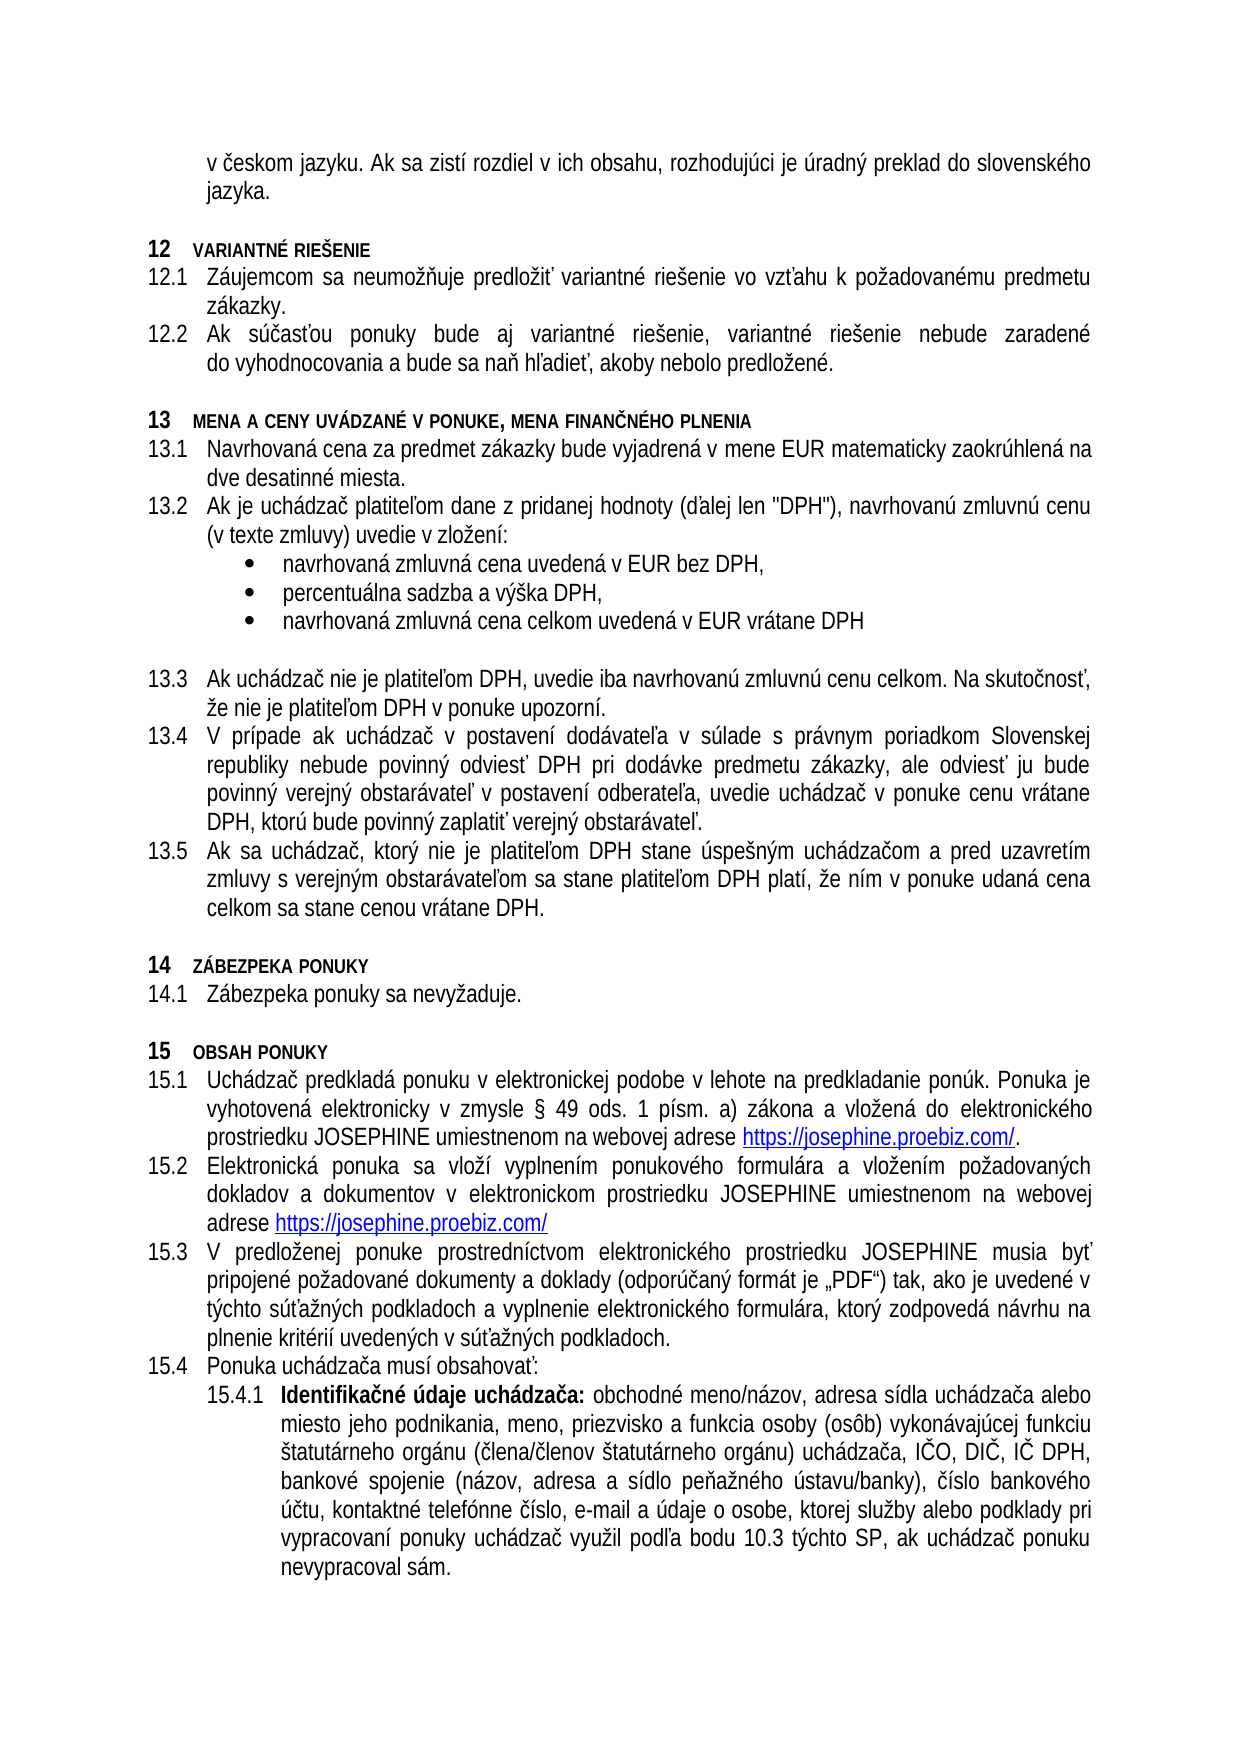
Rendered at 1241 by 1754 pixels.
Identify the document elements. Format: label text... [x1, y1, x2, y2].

subtitle obsah ponuky [148, 1036, 1093, 1065]
list Ak súčasťou ponuky bude aj variantné riešenie, variantné riešenie nebude zaradené do vyhodnocovania a bude sa naň hľadieť, akoby nebolo predložené. [148, 319, 1093, 377]
list V prípade ak uchádzač v postavení dodávateľa v súlade s právnym poriadkom Slovenskej republiky nebude povinný odviesť DPH pri dodávke predmetu zákazky, ale odviesť ju bude povinný verejný obstarávateľ v postavení odberateľa, uvedie uchádzač v ponuke cenu vrátane DPH, ktorú bude povinný zaplatiť verejný obstarávateľ. [148, 721, 1093, 836]
list Ak sa uchádzač, ktorý nie je platiteľom DPH stane úspešným uchádzačom a pred uzavretím zmluvy s verejným obstarávateľom sa stane platiteľom DPH platí, že ním v ponuke udaná cena celkom sa stane cenou vrátane DPH. [148, 836, 1093, 922]
list percentuálna sadzba a výška DPH, [245, 577, 1093, 606]
subtitle variantné riešenie [148, 233, 1093, 262]
list Identifikačné údaje uchádzača: obchodné meno/názov, adresa sídla uchádzača alebo miesto jeho podnikania, meno, priezvisko a funkcia osoby (osôb) vykonávajúcej funkciu štatutárneho orgánu (člena/členov štatutárneho orgánu) uchádzača, IČO, DIČ, IČ DPH, bankové spojenie (názov, adresa a sídlo peňažného ústavu/banky), číslo bankového účtu, kontaktné telefónne číslo, e-mail a údaje o osobe, ktorej služby alebo podklady pri vypracovaní ponuky uchádzač využil podľa bodu 10.3 týchto SP, ak uchádzač ponuku nevypracoval sám. [207, 1380, 1093, 1581]
list Navrhovaná cena za predmet zákazky bude vyjadrená v mene EUR matematicky zaokrúhlená na dve desatinné miesta. [148, 434, 1093, 491]
list Ak uchádzač nie je platiteľom DPH, uvedie iba navrhovanú zmluvnú cenu celkom. Na skutočnosť, že nie je platiteľom DPH v ponuke upozorní. [148, 664, 1093, 721]
list navrhovaná zmluvná cena uvedená v EUR bez DPH, [245, 549, 1093, 577]
list Zábezpeka ponuky sa nevyžaduje. [148, 979, 1093, 1008]
list Ponuka uchádzača musí obsahovať: [148, 1351, 1093, 1380]
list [148, 148, 1093, 205]
list Záujemcom sa neumožňuje predložiť variantné riešenie vo vzťahu k požadovanému predmetu zákazky. [148, 262, 1093, 319]
subtitle zábezpeka ponuky [148, 950, 1093, 979]
subtitle mena a ceny uvádzané v ponuke, mena finančného plnenia [148, 405, 1093, 434]
list V predloženej ponuke prostredníctvom elektronického prostriedku JOSEPHINE musia byť pripojené požadované dokumenty a doklady (odporúčaný formát je „PDF“) tak, ako je uvedené v týchto súťažných podkladoch a vyplnenie elektronického formulára, ktorý zodpovedá návrhu na plnenie kritérií uvedených v súťažných podkladoch. [148, 1237, 1093, 1351]
list Ak je uchádzač platiteľom dane z pridanej hodnoty (ďalej len "DPH"), navrhovanú zmluvnú cenu (v texte zmluvy) uvedie v zložení: [148, 491, 1093, 549]
list navrhovaná zmluvná cena celkom uvedená v EUR vrátane DPH [245, 606, 1093, 635]
list Elektronická ponuka sa vloží vyplnením ponukového formulára a vložením požadovaných dokladov a dokumentov v elektronickom prostriedku JOSEPHINE umiestnenom na webovej adrese https://josephine.proebiz.com/ [148, 1151, 1093, 1237]
list Uchádzač predkladá ponuku v elektronickej podobe v lehote na predkladanie ponúk. Ponuka je vyhotovená elektronicky v zmysle § 49 ods. 1 písm. a) zákona a vložená do elektronického prostriedku JOSEPHINE umiestnenom na webovej adrese https://josephine.proebiz.com/. [148, 1065, 1093, 1151]
